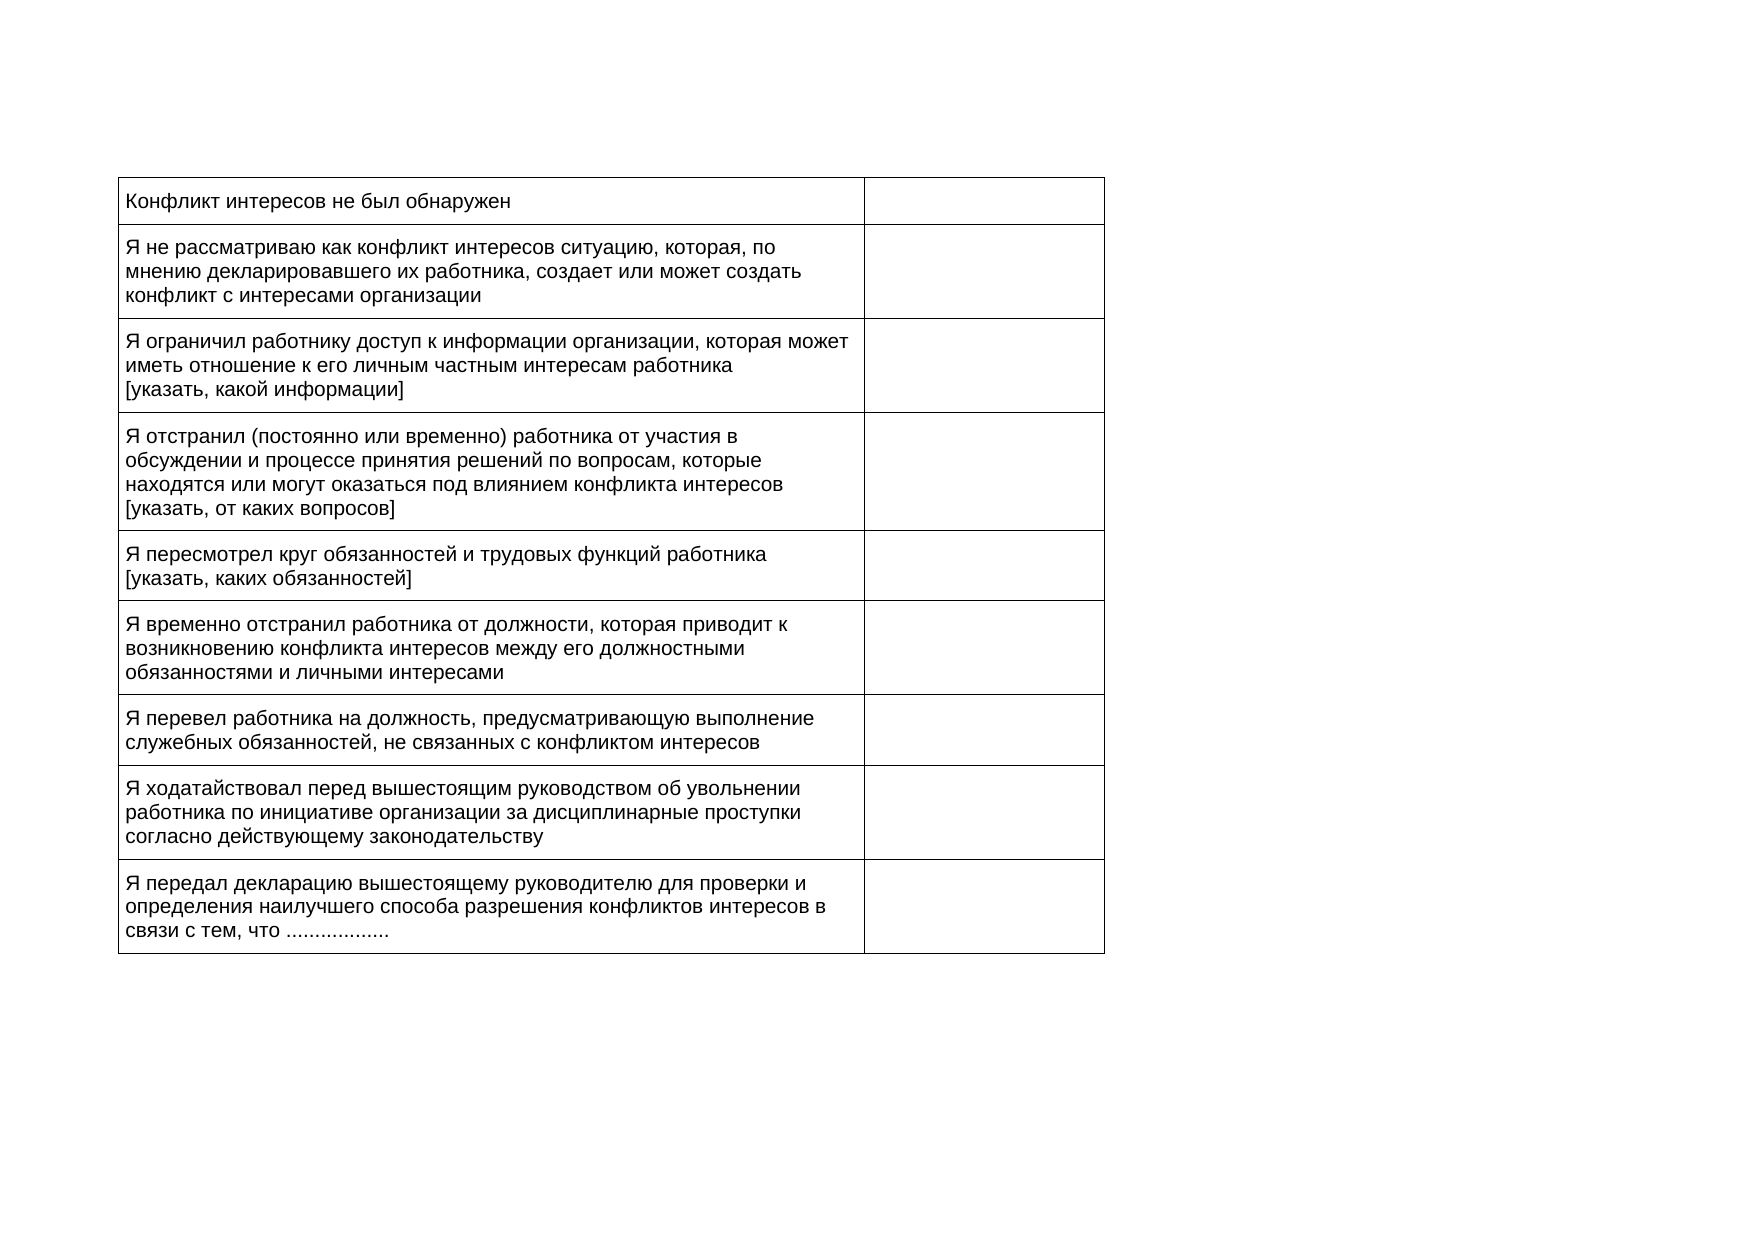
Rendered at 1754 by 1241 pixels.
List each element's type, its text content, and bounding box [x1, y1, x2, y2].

table_cell [865, 860, 1104, 953]
table_cell [865, 225, 1104, 318]
table_cell Я перевел работника на должность, предусматривающую выполнение служебных обязанностей, не связанных с конфликтом интересов [119, 695, 864, 764]
table_cell [865, 531, 1104, 600]
table_cell [865, 319, 1104, 412]
table_cell [865, 601, 1104, 694]
table_cell Я не рассматриваю как конфликт интересов ситуацию, которая, по мнению декларировавшего их работника, создает или может создать конфликт с интересами организации [119, 225, 864, 318]
table_cell Я временно отстранил работника от должности, которая приводит к возникновению конфликта интересов между его должностными обязанностями и личными интересами [119, 601, 864, 694]
table_cell [865, 413, 1104, 530]
table_cell Я передал декларацию вышестоящему руководителю для проверки и определения наилучшего способа разрешения конфликтов интересов в связи с тем, что .................. [119, 860, 864, 953]
table_cell Я ограничил работнику доступ к информации организации, которая может иметь отношение к его личным частным интересам работника [указать, какой информации] [119, 319, 864, 412]
table_header [865, 178, 1104, 223]
table_cell [865, 695, 1104, 764]
table_header Конфликт интересов не был обнаружен [119, 178, 864, 223]
table_cell Я отстранил (постоянно или временно) работника от участия в обсуждении и процессе принятия решений по вопросам, которые находятся или могут оказаться под влиянием конфликта интересов [указать, от каких вопросов] [119, 413, 864, 530]
table_cell Я пересмотрел круг обязанностей и трудовых функций работника [указать, каких обязанностей] [119, 531, 864, 600]
table_cell Я ходатайствовал перед вышестоящим руководством об увольнении работника по инициативе организации за дисциплинарные проступки согласно действующему законодательству [119, 766, 864, 859]
table_cell [865, 766, 1104, 859]
